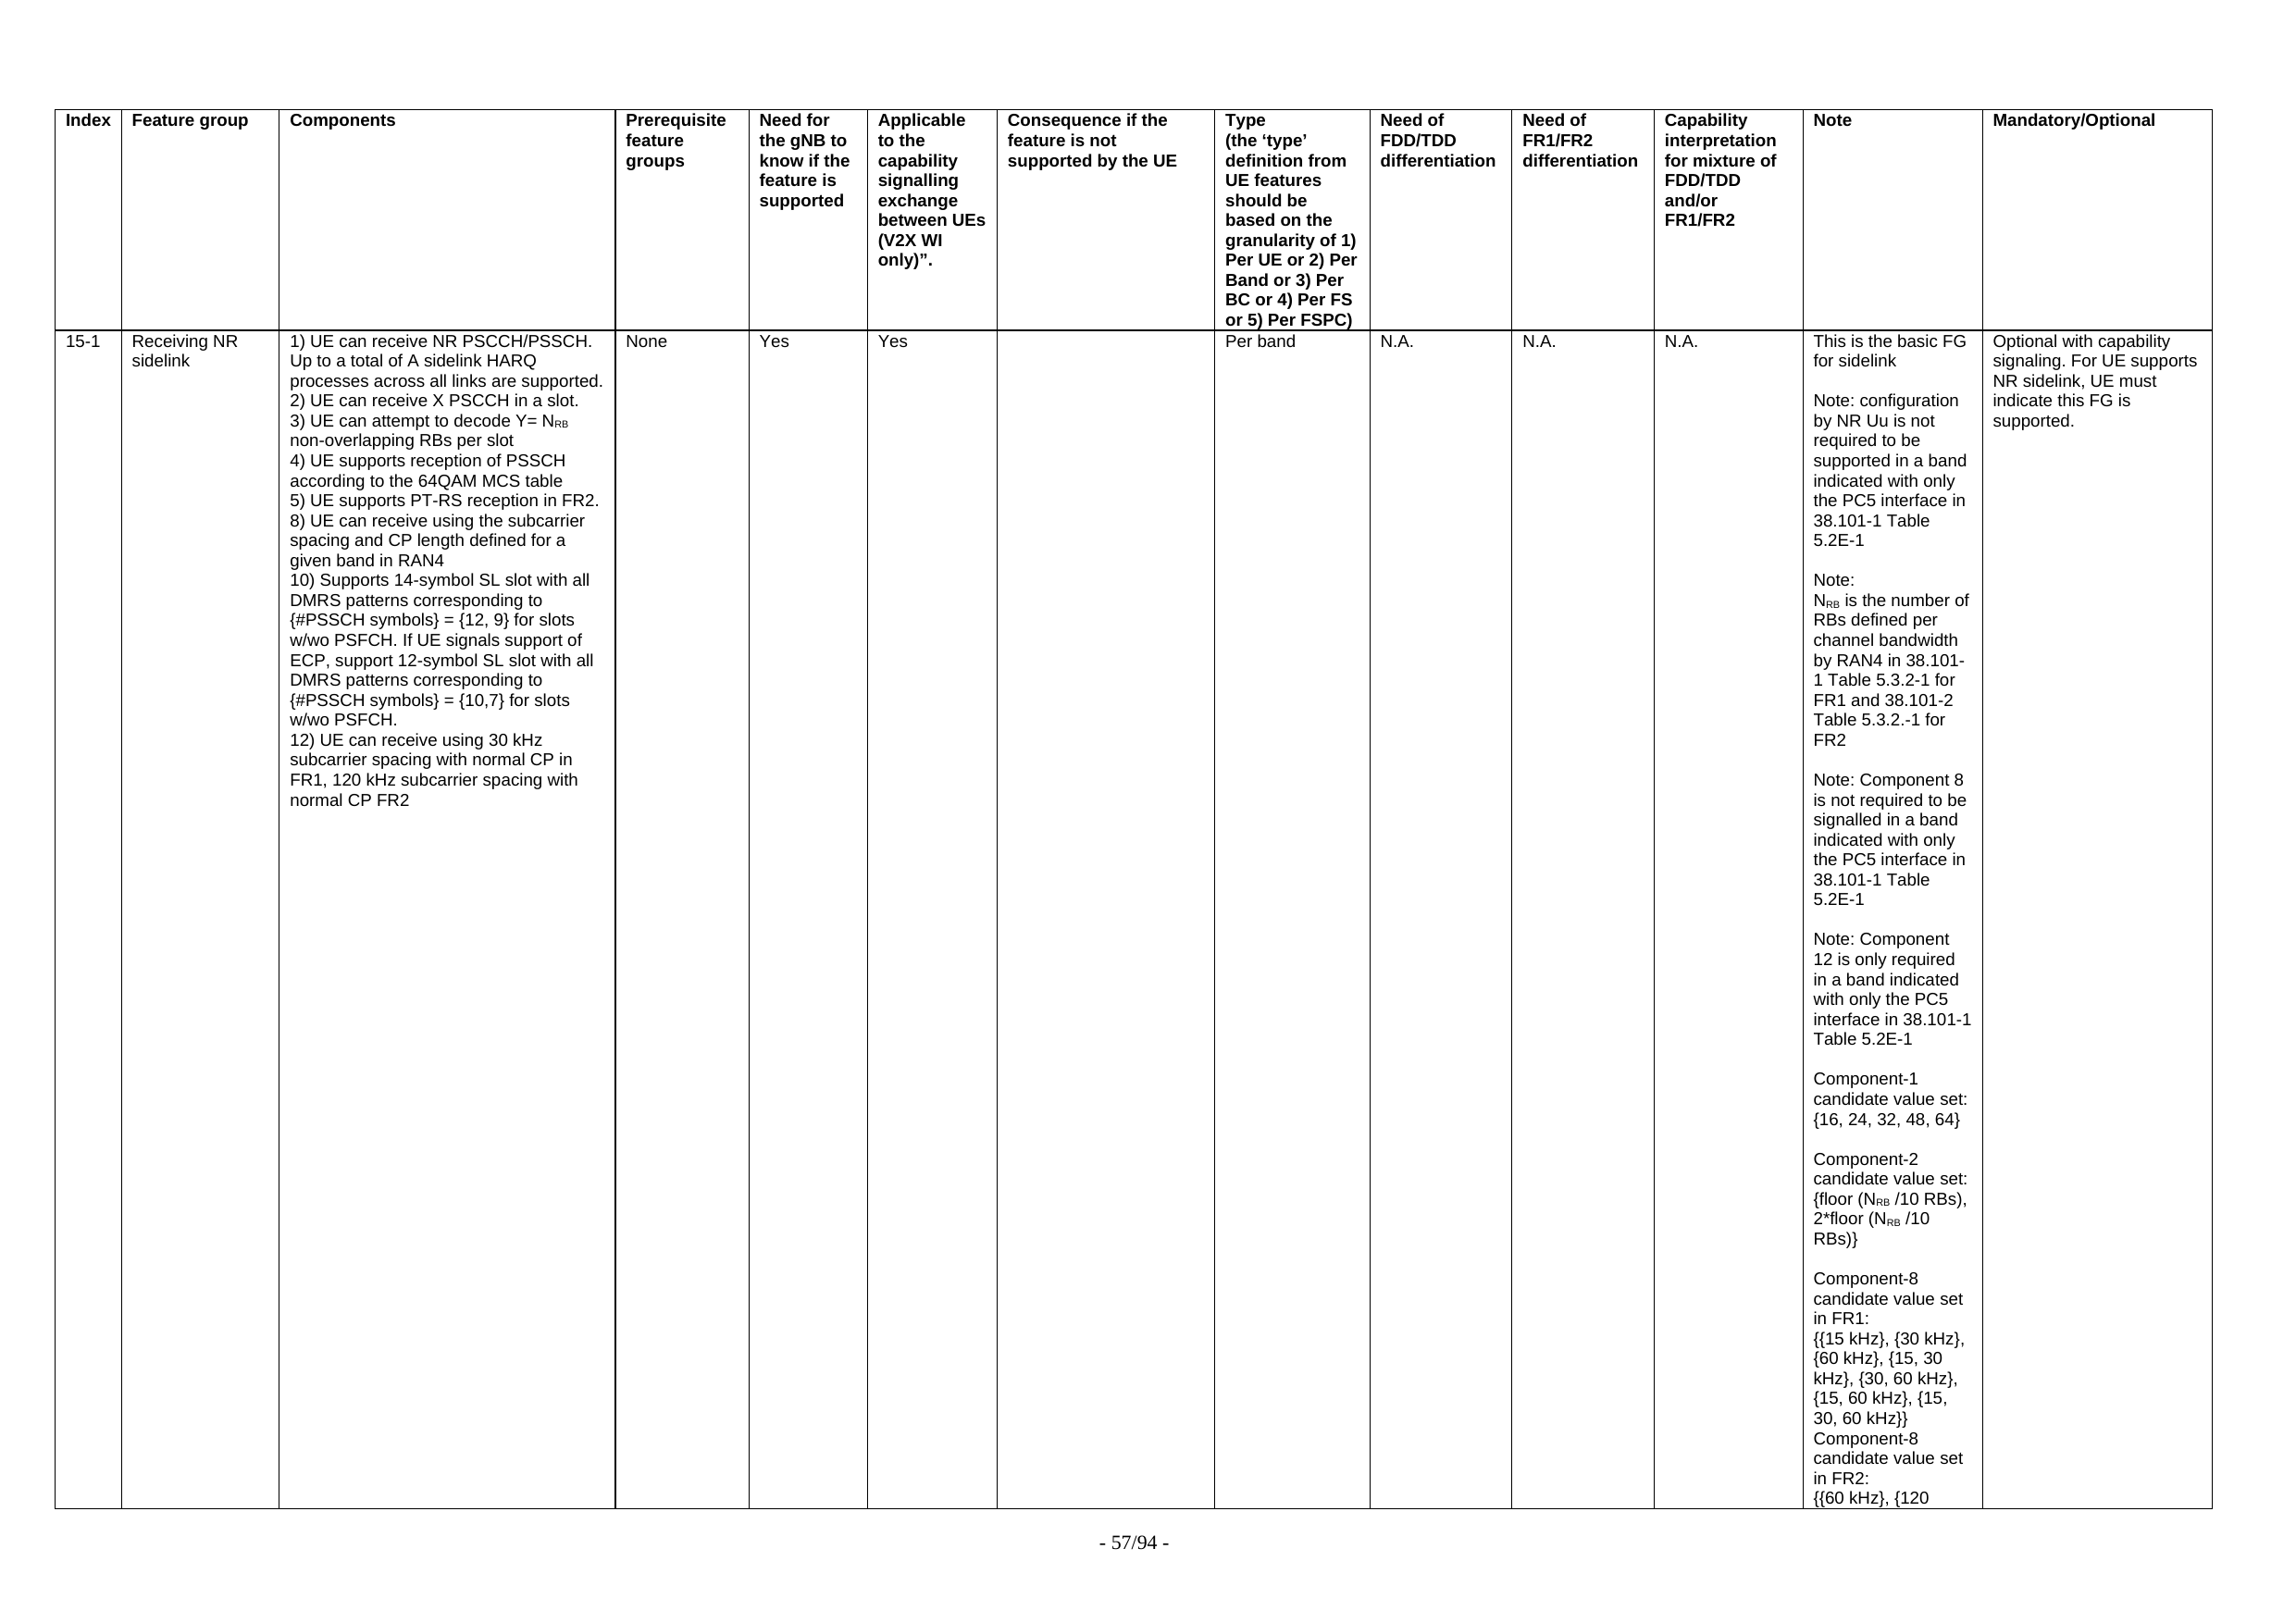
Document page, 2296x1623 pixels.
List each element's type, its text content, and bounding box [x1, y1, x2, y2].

table_header Capability interpretation for mixture of FDD/TDD and/or FR1/FR2 [1655, 110, 1803, 329]
table_cell N.A. [1512, 331, 1654, 1507]
table_cell 15-1 [56, 331, 121, 1507]
table_header Consequence if the feature is not supported by the UE [998, 110, 1214, 329]
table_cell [122, 331, 279, 1507]
table_header Type (the ‘type’ definition from UE features should be based on the granularity of 1) Per UE or 2) Per Band or 3) Per BC or 4) Per FS or 5) Per FSPC) [1215, 110, 1370, 329]
table_cell Per band [1215, 331, 1370, 1507]
table_cell Yes [750, 331, 867, 1507]
table_cell N.A. [1371, 331, 1511, 1507]
table_cell Yes [868, 331, 997, 1507]
table_header Prerequisite feature groups [616, 110, 749, 329]
table_header Note [1804, 110, 1982, 329]
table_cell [279, 331, 614, 1507]
table_header Mandatory/Optional [1983, 110, 2212, 329]
table_header Need for the gNB to know if the feature is supported [750, 110, 867, 329]
table_header Components [279, 110, 614, 329]
table_header Need of FR1/FR2 differentiation [1512, 110, 1654, 329]
table_header Need of FDD/TDD differentiation [1371, 110, 1511, 329]
table_cell None [616, 331, 749, 1507]
table_header Applicable to the capability signalling exchange between UEs (V2X WI only)”. [868, 110, 997, 329]
table_header Feature group [122, 110, 279, 329]
table_header Index [56, 110, 121, 329]
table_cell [1983, 331, 2212, 1507]
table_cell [1804, 331, 1982, 1507]
table_cell N.A. [1655, 331, 1803, 1507]
table_cell [998, 331, 1214, 1507]
